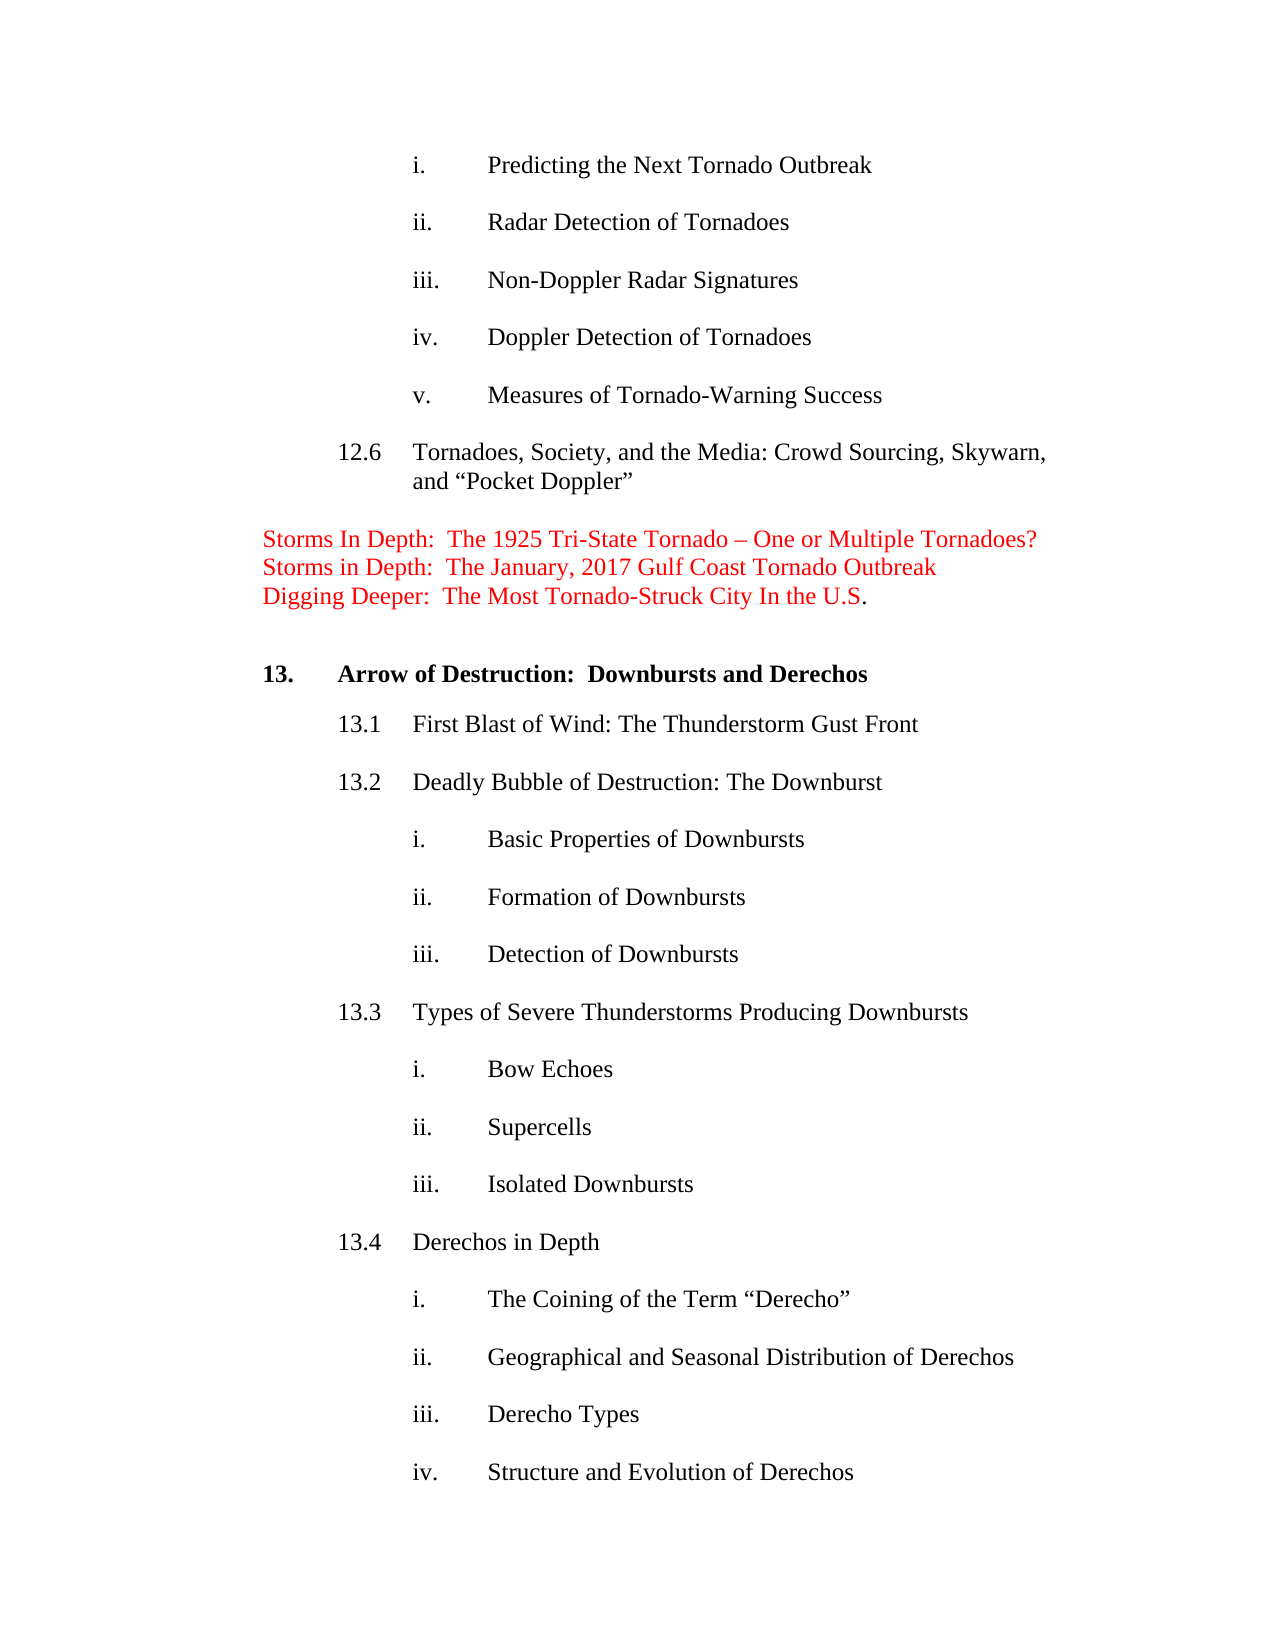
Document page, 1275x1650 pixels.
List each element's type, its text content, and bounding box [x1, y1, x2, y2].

text Storms in Depth: The January, 2017 Gulf Coast Tornado Outbreak [187, 552, 1087, 581]
text 13.1 First Blast of Wind: The Thunderstorm Gust Front [262, 709, 1087, 738]
text v. Measures of Tornado-Warning Success [187, 380, 1087, 409]
text iii. Isolated Downbursts [187, 1169, 1087, 1198]
list Radar Detection of Tornadoes [412, 207, 1087, 236]
text Digging Deeper: The Most Tornado-Struck City In the U.S. [187, 581, 1087, 610]
list Derecho Types [412, 1399, 1087, 1428]
list Structure and Evolution of Derechos [412, 1457, 1087, 1485]
list Bow Echoes [412, 1054, 1087, 1083]
text 13.2 Deadly Bubble of Destruction: The Downburst [262, 767, 1087, 795]
text 13. Arrow of Destruction: Downbursts and Derechos [262, 659, 1087, 688]
list Formation of Downbursts [412, 882, 1087, 910]
text iii. Detection of Downbursts [187, 939, 1087, 968]
list Doppler Detection of Tornadoes [412, 322, 1087, 351]
list Predicting the Next Tornado Outbreak [412, 150, 1087, 179]
list Non-Doppler Radar Signatures [412, 265, 1087, 294]
text 12.6 Tornadoes, Society, and the Media: Crowd Sourcing, Skywarn, and “Pocket Doppler” [337, 437, 1087, 495]
list Basic Properties of Downbursts [412, 824, 1087, 853]
list Geographical and Seasonal Distribution of Derechos [412, 1342, 1087, 1370]
list Supercells [412, 1112, 1087, 1140]
text 13.3 Types of Severe Thunderstorms Producing Downbursts [262, 997, 1087, 1025]
text 13.4 Derechos in Depth [262, 1227, 1087, 1255]
text Storms In Depth: The 1925 Tri-State Tornado – One or Multiple Tornadoes? [187, 524, 1087, 552]
list The Coining of the Term “Derecho” [412, 1284, 1087, 1313]
